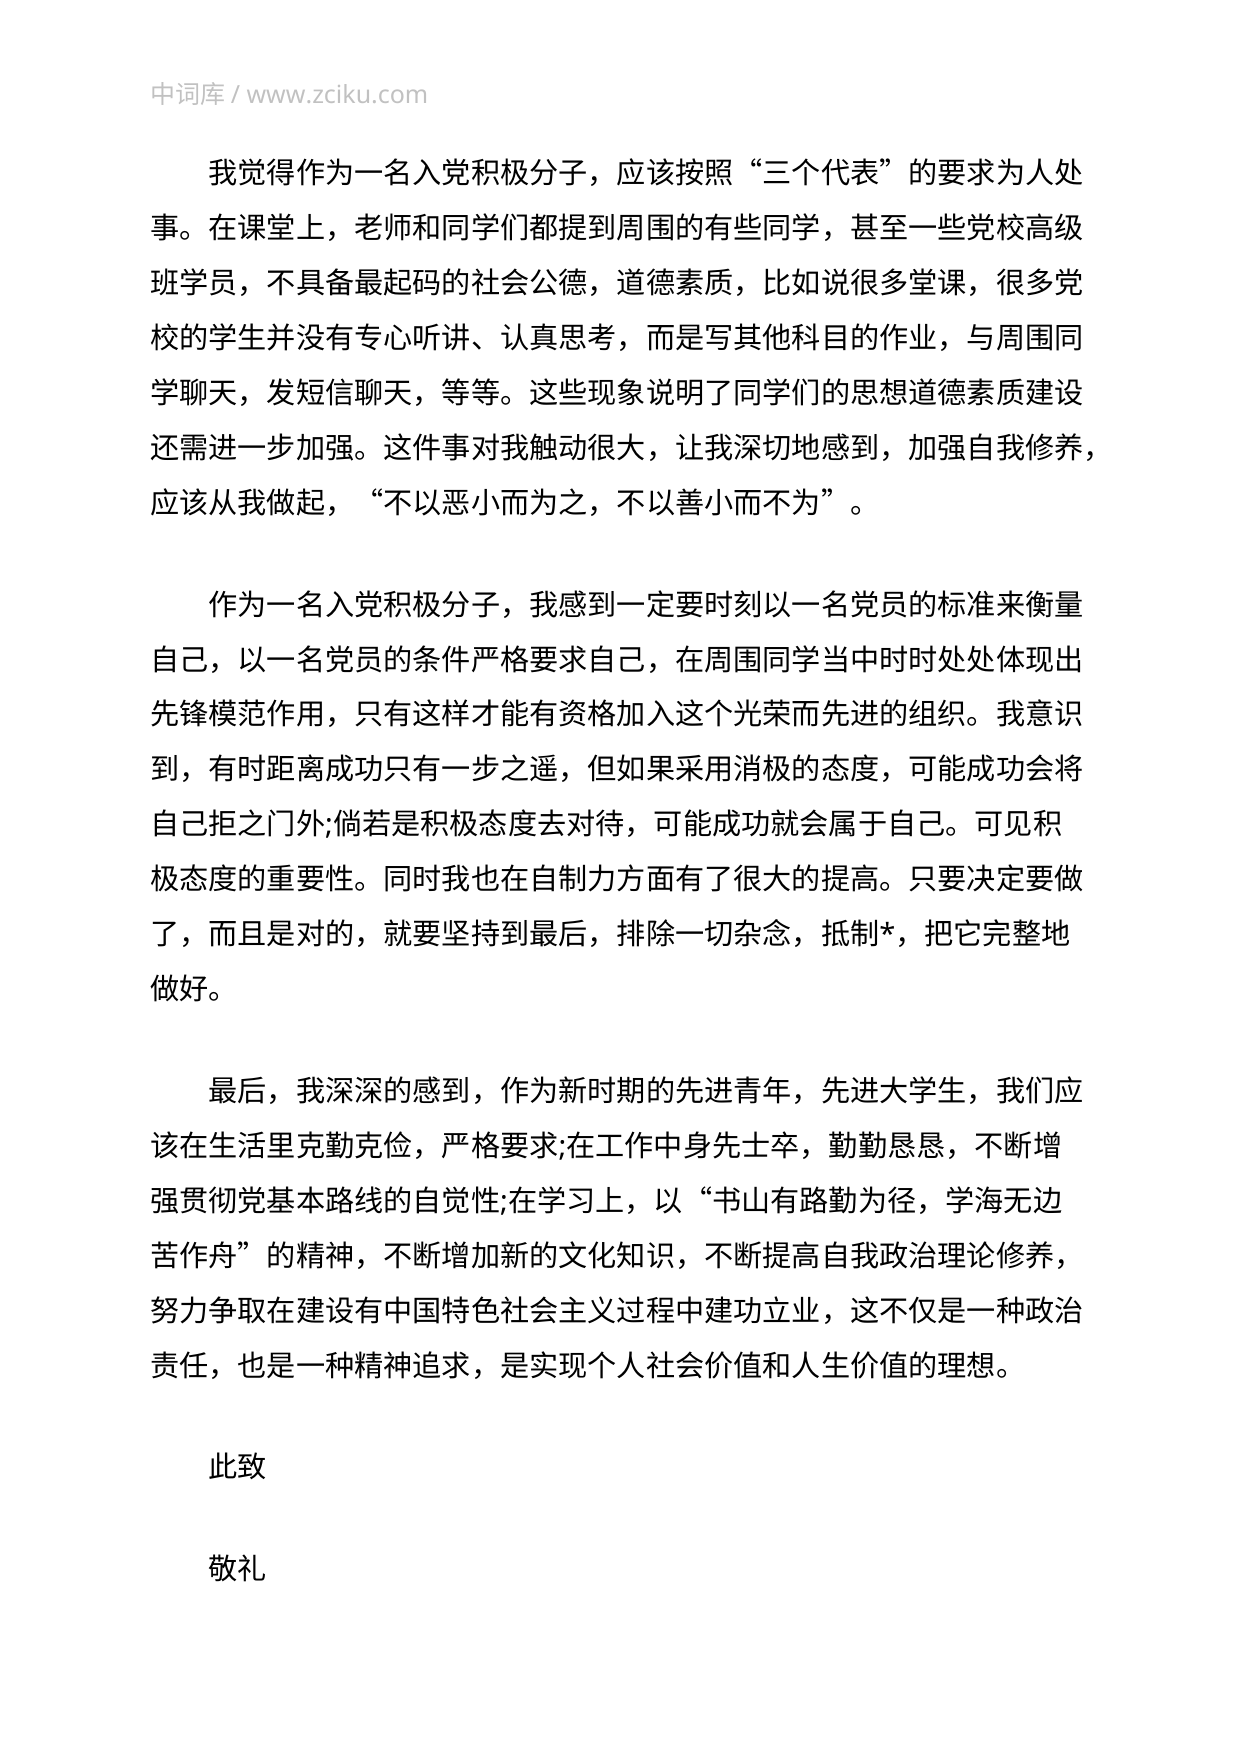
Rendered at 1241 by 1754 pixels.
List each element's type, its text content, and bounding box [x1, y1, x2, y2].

text 此致 [150, 1444, 1090, 1486]
text 敬礼 [150, 1546, 1090, 1588]
text 我觉得作为一名入党积极分子，应该按照“三个代表”的要求为人处事。在课堂上，老师和同学们都提到周围的有些同学，甚至一些党校高级班学员，不具备最起码的社会公德，道德素质，比如说很多堂课，很多党校的学生并没有专心听讲、认真思考，而是写其他科目的作业，与周围同学聊天，发短信聊天，等等。这些现象说明了同学们的思想道德素质建设还需进一步加强。这件事对我触动很大，让我深切地感到，加强自我修养，应该从我做起，“不以恶小而为之，不以善小而不为”。 [150, 150, 1090, 522]
text 作为一名入党积极分子，我感到一定要时刻以一名党员的标准来衡量自己，以一名党员的条件严格要求自己，在周围同学当中时时处处体现出先锋模范作用，只有这样才能有资格加入这个光荣而先进的组织。我意识到，有时距离成功只有一步之遥，但如果采用消极的态度，可能成功会将自己拒之门外;倘若是积极态度去对待，可能成功就会属于自己。可见积极态度的重要性。同时我也在自制力方面有了很大的提高。只要决定要做了，而且是对的，就要坚持到最后，排除一切杂念，抵制*，把它完整地做好。 [150, 581, 1090, 1008]
text 最后，我深深的感到，作为新时期的先进青年，先进大学生，我们应该在生活里克勤克俭，严格要求;在工作中身先士卒，勤勤恳恳，不断增强贯彻党基本路线的自觉性;在学习上，以“书山有路勤为径，学海无边苦作舟”的精神，不断增加新的文化知识，不断提高自我政治理论修养，努力争取在建设有中国特色社会主义过程中建功立业，这不仅是一种政治责任，也是一种精神追求，是实现个人社会价值和人生价值的理想。 [150, 1067, 1090, 1384]
